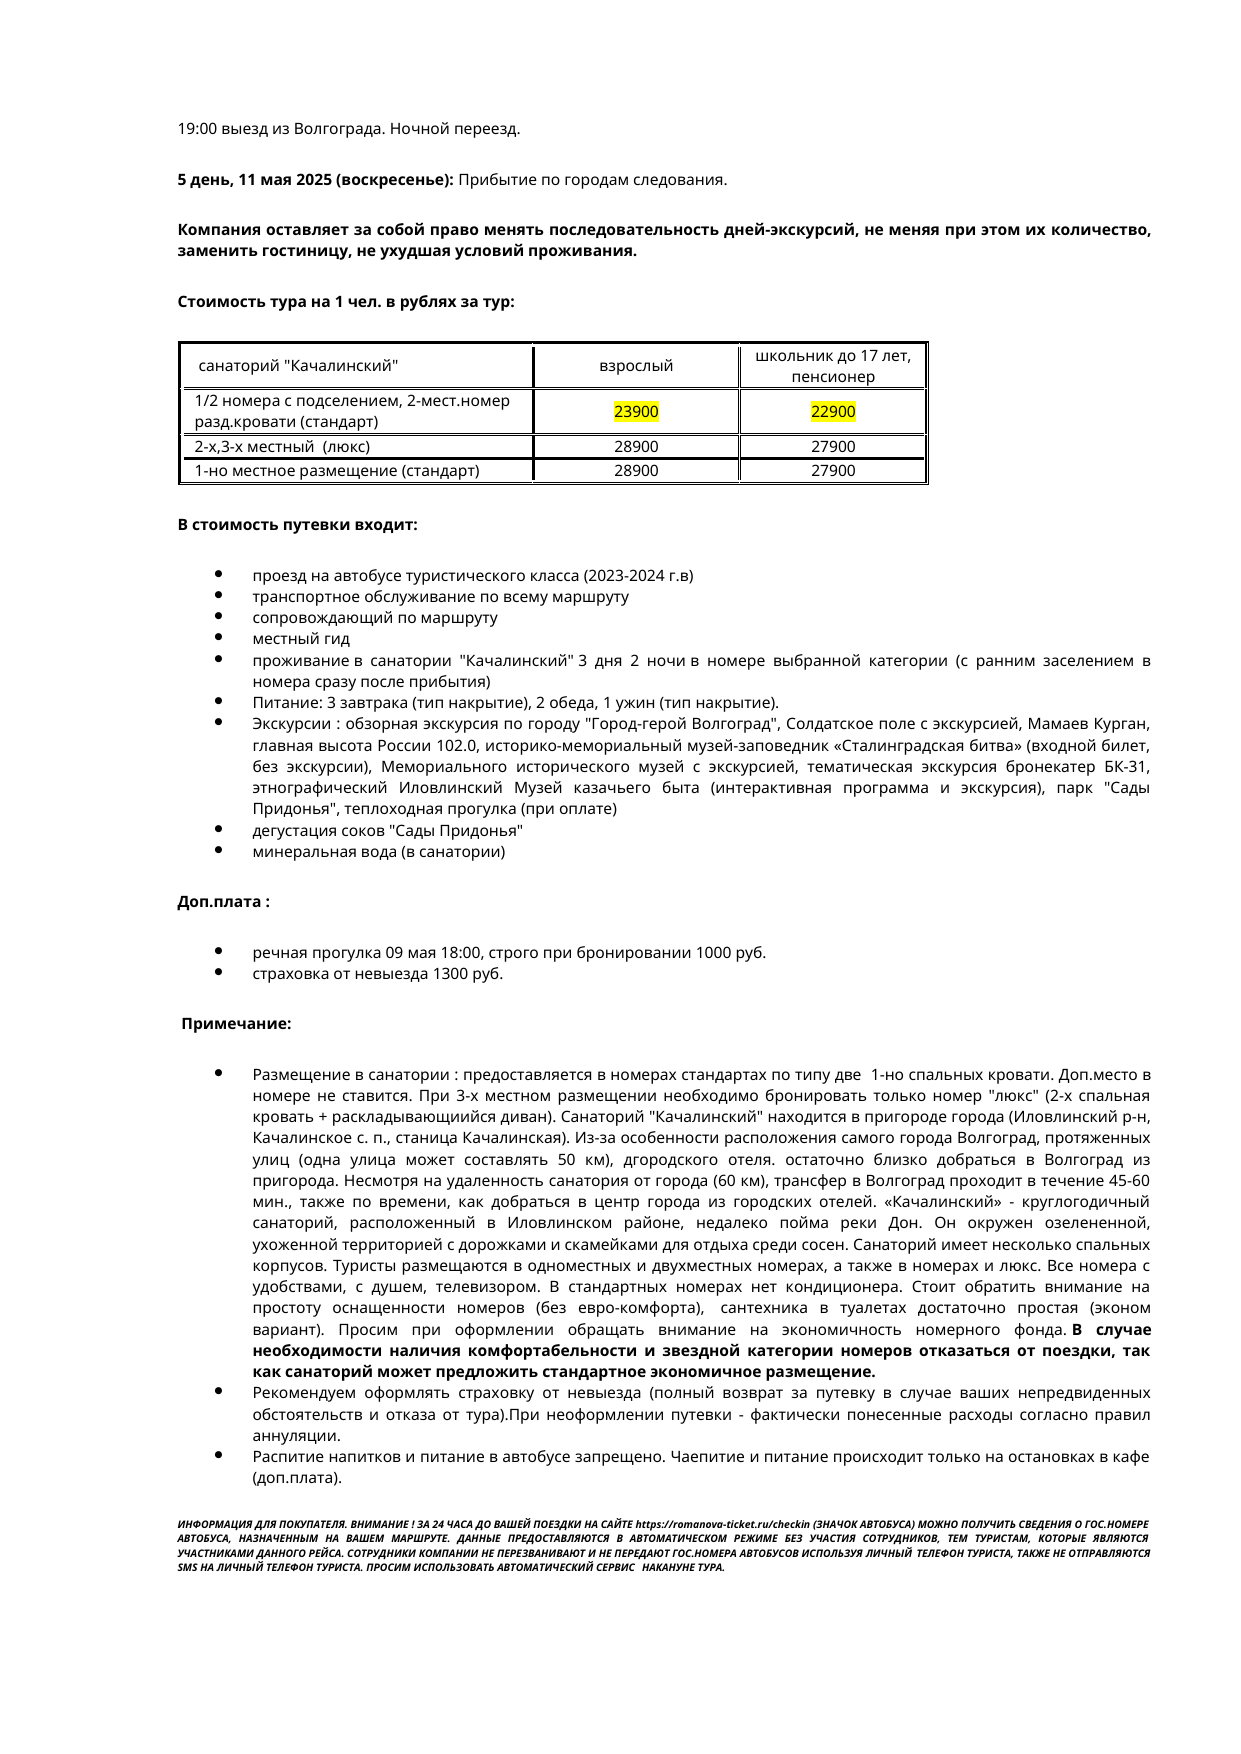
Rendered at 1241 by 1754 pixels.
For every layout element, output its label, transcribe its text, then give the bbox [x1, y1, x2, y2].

text ИНФОРМАЦИЯ ДЛЯ ПОКУПАТЕЛЯ. ВНИМАНИЕ ! ЗА 24 ЧАСА ДО ВАШЕЙ ПОЕЗДКИ НА САЙТЕ https://romanova-ticket.ru/checkin (ЗНАЧОК АВТОБУСА) МОЖНО ПОЛУЧИТЬ СВЕДЕНИЯ О ГОС.НОМЕРЕ АВТОБУСА, НАЗНАЧЕННЫМ НА ВАШЕМ МАРШРУТЕ. ДАННЫЕ ПРЕДОСТАВЛЯЮТСЯ В АВТОМАТИЧЕСКОМ РЕЖИМЕ БЕЗ УЧАСТИЯ СОТРУДНИКОВ, ТЕМ ТУРИСТАМ, КОТОРЫЕ ЯВЛЯЮТСЯ УЧАСТНИКАМИ ДАННОГО РЕЙСА. СОТРУДНИКИ КОМПАНИИ НЕ ПЕРЕЗВАНИВАЮТ И НЕ ПЕРЕДАЮТ ГОС.НОМЕРА АВТОБУСОВ ИСПОЛЬЗУЯ ЛИЧНЫЙ ТЕЛЕФОН ТУРИСТА, ТАКЖЕ НЕ ОТПРАВЛЯЮТСЯ SMS НА ЛИЧНЫЙ ТЕЛЕФОН ТУРИСТА. ПРОСИМ ИСПОЛЬЗОВАТЬ АВТОМАТИЧЕСКИЙ СЕРВИС НАКАНУНЕ ТУРА. [177, 1518, 1152, 1574]
text В стоимость путевки входит: [177, 514, 1152, 535]
text Примечание: [177, 1013, 1152, 1034]
text 5 день, 11 мая 2025 (воскресенье): Прибытие по городам следования. [177, 168, 1152, 190]
list Питание: 3 завтрака (тип накрытие), 2 обеда, 1 ужин (тип накрытие). [215, 692, 1152, 713]
list сопровождающий по маршруту [215, 607, 1152, 628]
table_cell 1-но местное размещение (стандарт) [181, 457, 533, 481]
list дегустация соков "Сады Придонья" [215, 819, 1152, 841]
table_cell 28900 [533, 460, 740, 481]
list местный гид [215, 628, 1152, 649]
list проезд на автобусе туристического класса (2023-2024 г.в) [215, 564, 1152, 586]
text 19:00 выезд из Волгограда. Ночной переезд. [177, 118, 1152, 139]
table_cell 27900 [740, 457, 925, 481]
list минеральная вода (в санатории) [215, 841, 1152, 862]
table_header взрослый [533, 344, 740, 387]
table_cell 27900 [741, 433, 926, 457]
table_cell 1/2 номера с подселением, 2-мест.номер разд.кровати (стандарт) [180, 387, 533, 432]
text Доп.плата : [177, 891, 1152, 912]
list проживание в санатории "Качалинский" 3 дня 2 ночи в номере выбранной категории (с ранним заселением в номера сразу после прибытия) [215, 649, 1152, 692]
table_header санаторий "Качалинский" [181, 343, 533, 387]
table_cell 22900 [740, 387, 927, 432]
table_header школьник до 17 лет, пенсионер [740, 344, 925, 387]
table_cell 23900 [535, 390, 738, 432]
text Стоимость тура на 1 чел. в рублях за тур: [177, 291, 1152, 312]
list речная прогулка 09 мая 18:00, строго при бронировании 1000 руб. [215, 941, 1152, 963]
list Экскурсии : обзорная экскурсия по городу "Город-герой Волгоград", Солдатское поле с экскурсией, Мамаев Курган, главная высота России 102.0, историко-мемориальный музей-заповедник «Сталинградская битва» (входной билет, без экскурсии), Мемориального исторического музей с экскурсией, тематическая экскурсия бронекатер БК-31, этнографический Иловлинский Музей казачьего быта (интерактивная программа и экскурсия), парк "Сады Придонья", теплоходная прогулка (при оплате) [215, 713, 1152, 819]
list транспортное обслуживание по всему маршруту [215, 586, 1152, 607]
list Размещение в санатории : предоставляется в номерах стандартах по типу две 1-но спальных кровати. Доп.место в номере не ставится. При 3-х местном размещении необходимо бронировать только номер "люкс" (2-х спальная кровать + раскладывающиийся диван). Санаторий "Качалинский" находится в пригороде города (Иловлинский р-н, Качалинское с. п., станица Качалинская). Из-за особенности расположения самого города Волгоград, протяженных улиц (одна улица может составлять 50 км), дгородского отеля. остаточно близко добраться в Волгоград из пригорода. Несмотря на удаленность санатория от города (60 км), трансфер в Волгоград проходит в течение 45-60 мин., также по времени, как добраться в центр города из городских отелей. «Качалинский» - круглогодичный санаторий, расположенный в Иловлинском районе, недалеко пойма реки Дон. Он окружен озелененной, ухоженной территорией с дорожками и скамейками для отдыха среди сосен. Санаторий имеет несколько спальных корпусов. Туристы размещаются в одноместных и двухместных номерах, а также в номерах и люкс. Все номера с удобствами, с душем, телевизором. В стандартных номерах нет кондиционера. Стоит обратить внимание на простоту оснащенности номеров (без евро-комфорта), сантехника в туалетах достаточно простая (эконом вариант). Просим при оформлении обращать внимание на экономичность номерного фонда. В случае необходимости наличия комфортабельности и звездной категории номеров отказаться от поездки, так как санаторий может предложить стандартное экономичное размещение. [215, 1063, 1152, 1382]
text Компания оставляет за собой право менять последовательность дней-экскурсий, не меняя при этом их количество, заменить гостиницу, не ухудшая условий проживания. [177, 219, 1152, 261]
list Распитие напитков и питание в автобусе запрещено. Чаепитие и питание происходит только на остановках в кафе (доп.плата). [215, 1446, 1152, 1488]
list Рекомендуем оформлять страховку от невыезда (полный возврат за путевку в случае ваших непредвиденных обстоятельств и отказа от тура).При неоформлении путевки - фактически понесенные расходы согласно правил аннуляции. [215, 1382, 1152, 1446]
list страховка от невыезда 1300 руб. [215, 963, 1152, 984]
table_cell 2-х,3-х местный (люкс) [181, 433, 532, 457]
table_cell 28900 [535, 436, 738, 457]
